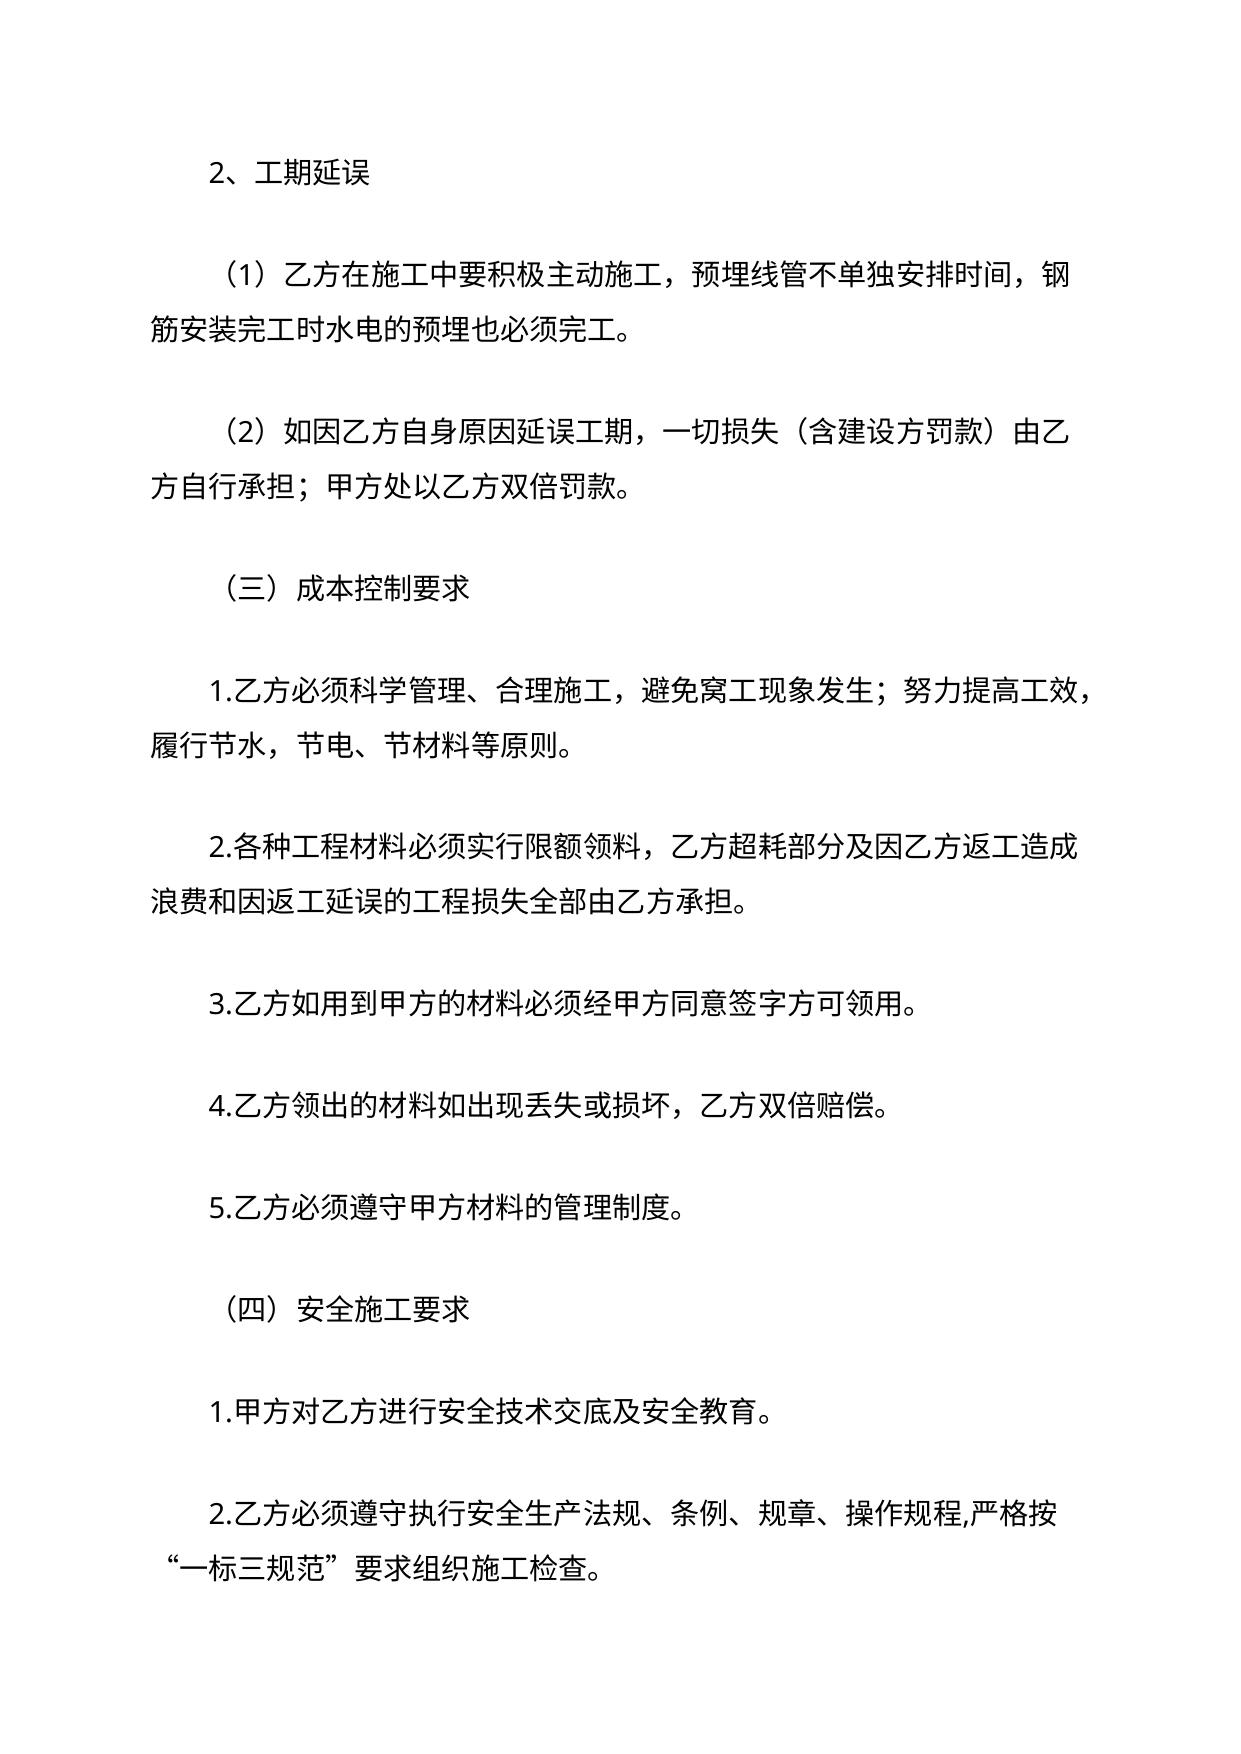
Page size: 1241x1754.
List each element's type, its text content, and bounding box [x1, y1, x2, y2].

text 2、工期延误 [150, 150, 1090, 192]
text 2.乙方必须遵守执行安全生产法规、条例、规章、操作规程,严格按“一标三规范”要求组织施工检查。 [150, 1491, 1090, 1588]
text 3.乙方如用到甲方的材料必须经甲方同意签字方可领用。 [150, 981, 1090, 1023]
text （2）如因乙方自身原因延误工期，一切损失（含建设方罚款）由乙方自行承担；甲方处以乙方双倍罚款。 [150, 409, 1090, 506]
text 1.乙方必须科学管理、合理施工，避免窝工现象发生；努力提高工效，履行节水，节电、节材料等原则。 [150, 667, 1090, 764]
text 2.各种工程材料必须实行限额领料，乙方超耗部分及因乙方返工造成浪费和因返工延误的工程损失全部由乙方承担。 [150, 824, 1090, 921]
text （三）成本控制要求 [150, 566, 1090, 608]
text 5.乙方必须遵守甲方材料的管理制度。 [150, 1185, 1090, 1227]
text （1）乙方在施工中要积极主动施工，预埋线管不单独安排时间，钢筋安装完工时水电的预埋也必须完工。 [150, 252, 1090, 349]
text 4.乙方领出的材料如出现丢失或损坏，乙方双倍赔偿。 [150, 1083, 1090, 1125]
text 1.甲方对乙方进行安全技术交底及安全教育。 [150, 1388, 1090, 1431]
text （四）安全施工要求 [150, 1287, 1090, 1329]
